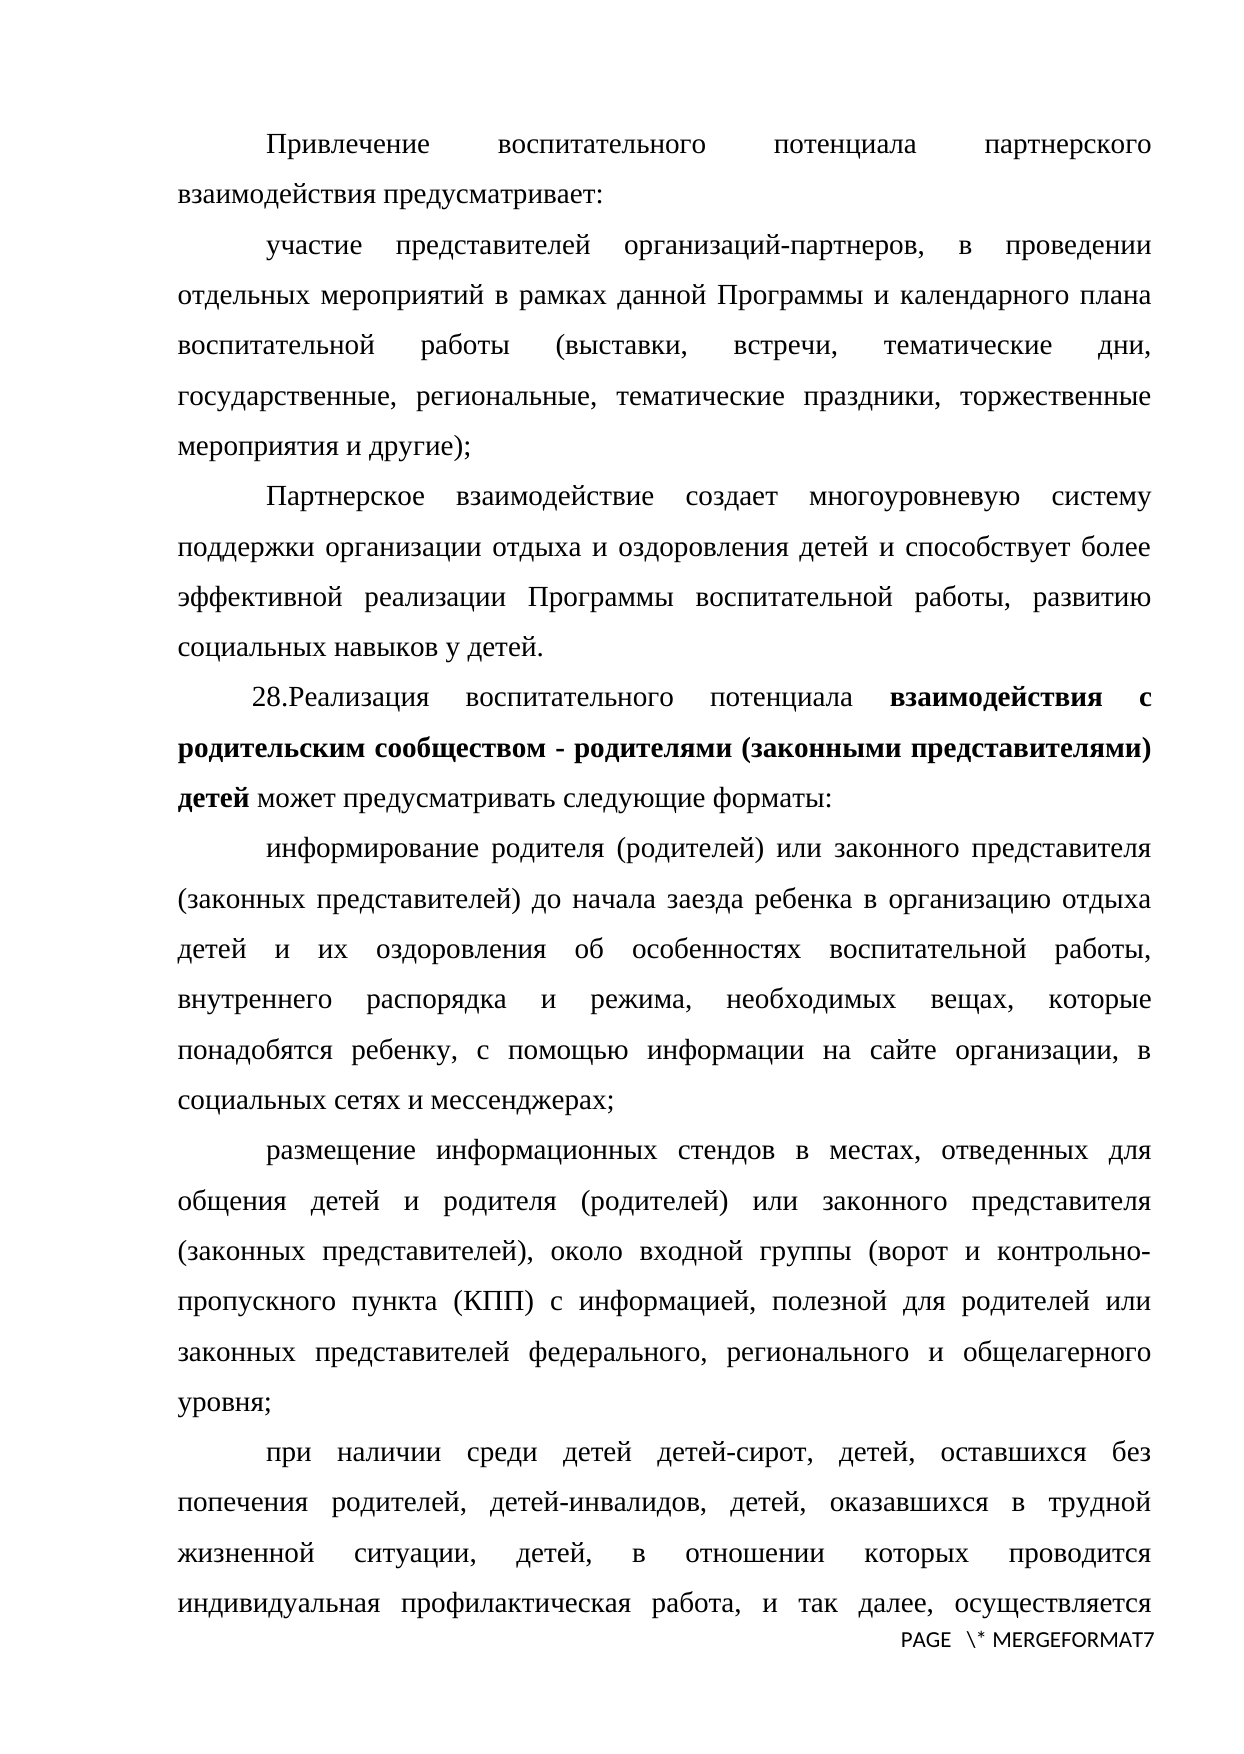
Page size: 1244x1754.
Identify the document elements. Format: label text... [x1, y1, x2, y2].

text информирование родителя (родителей) или законного представителя (законных представителей) до начала заезда ребенка в организацию отдыха детей и их оздоровления об особенностях воспитательной работы, внутреннего распорядка и режима, необходимых вещах, которые понадобятся ребенку, с помощью информации на сайте организации, в социальных сетях и мессенджерах; [177, 831, 1152, 1116]
text Привлечение воспитательного потенциала партнерского взаимодействия предусматривает: [177, 126, 1152, 210]
text 28.Реализация воспитательного потенциала взаимодействия с родительским сообществом - родителями (законными представителями) детей может предусматривать следующие форматы: [178, 679, 1152, 814]
text размещение информационных стендов в местах, отведенных для общения детей и родителя (родителей) или законного представителя (законных представителей), около входной группы (ворот и контрольно-пропускного пункта (КПП) с информацией, полезной для родителей или законных представителей федерального, регионального и общелагерного уровня; [177, 1132, 1152, 1417]
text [177, 1434, 1152, 1619]
text участие представителей организаций-партнеров, в проведении отдельных мероприятий в рамках данной Программы и календарного плана воспитательной работы (выставки, встречи, тематические дни, государственные, региональные, тематические праздники, торжественные мероприятия и другие); [177, 227, 1152, 462]
text Партнерское взаимодействие создает многоуровневую систему поддержки организации отдыха и оздоровления детей и способствует более эффективной реализации Программы воспитательной работы, развитию социальных навыков у детей. [177, 478, 1152, 663]
